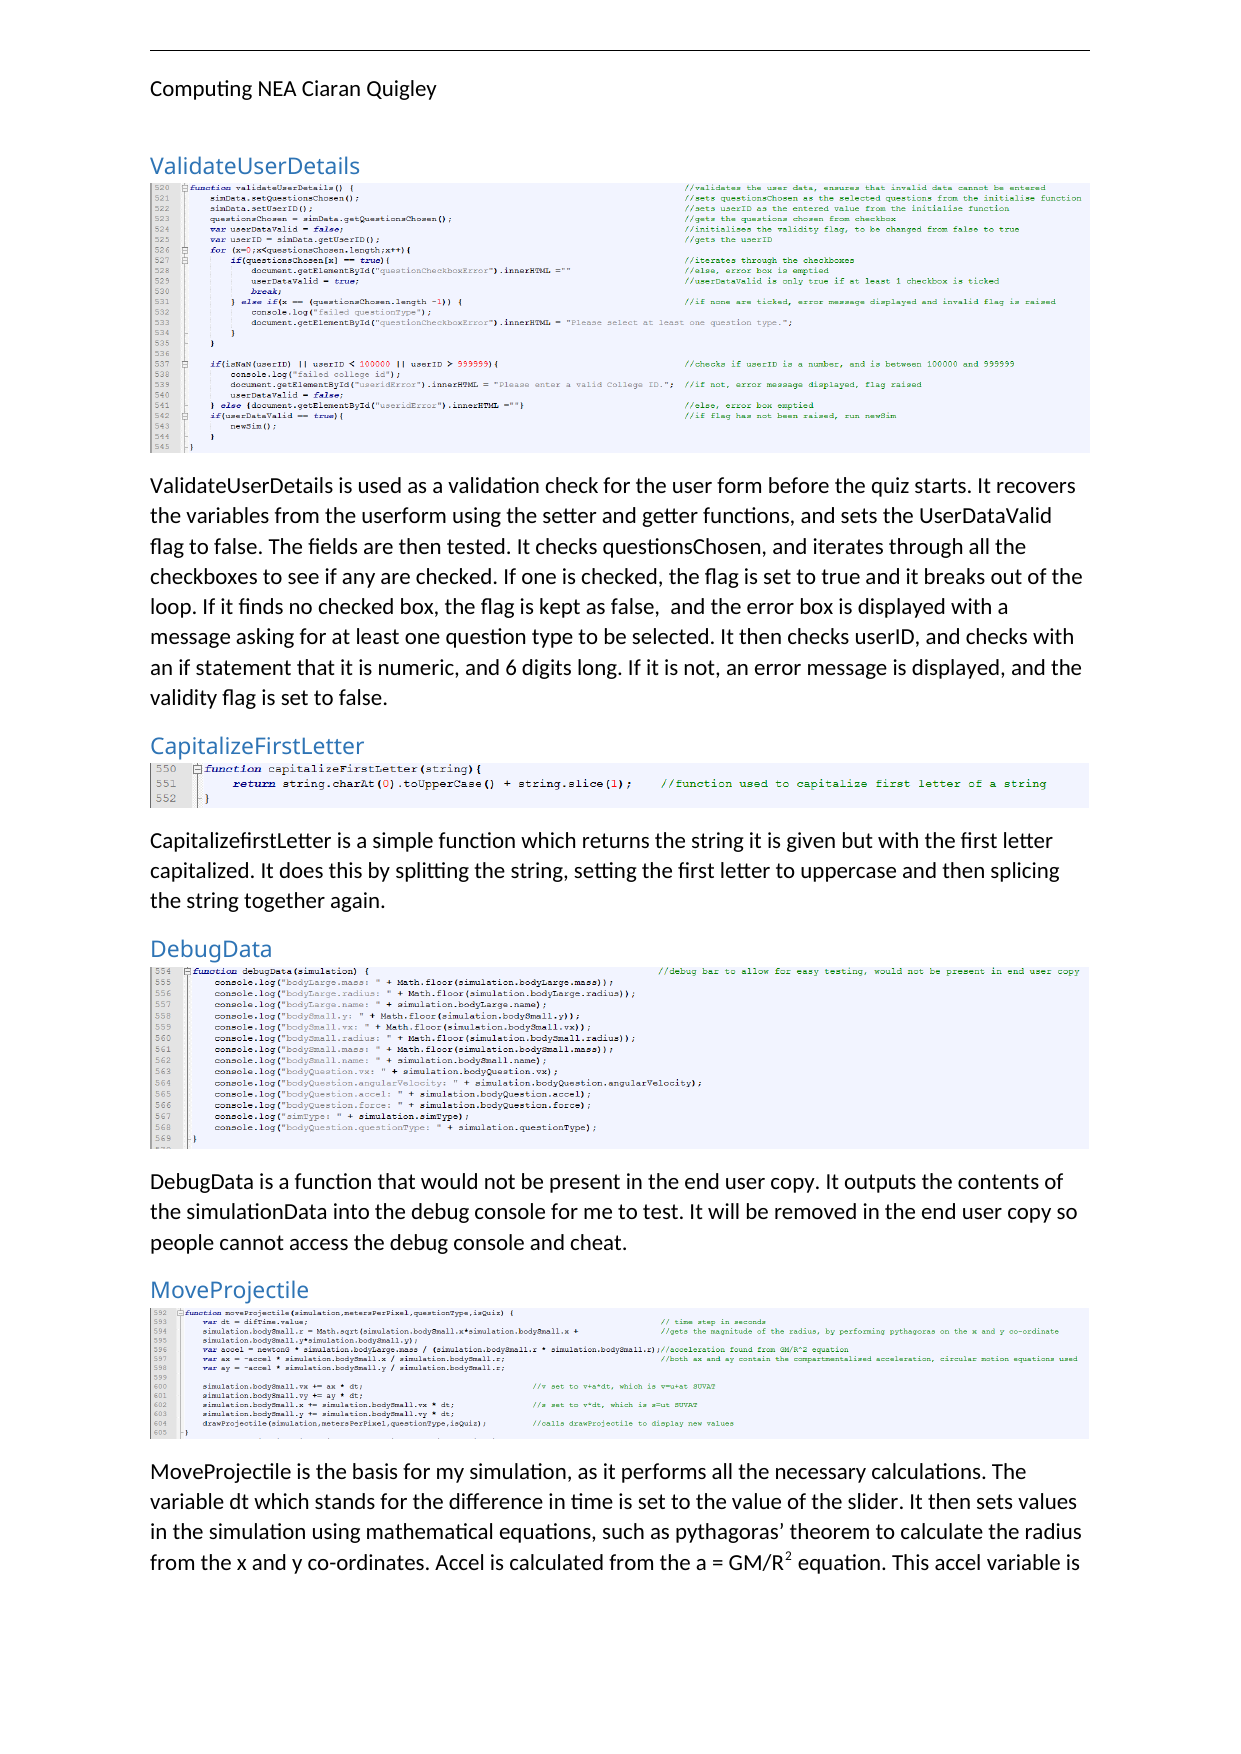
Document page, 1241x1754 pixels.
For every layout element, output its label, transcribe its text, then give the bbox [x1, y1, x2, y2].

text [150, 1457, 1090, 1576]
picture [150, 1308, 1089, 1439]
text CapitalizefirstLetter is a simple function which returns the string it is given but with the first letter capitalized. It does this by splitting the string, setting the first letter to uppercase and then splicing the string together again. [150, 826, 1090, 914]
subtitle ValidateUserDetails [150, 150, 1090, 181]
picture [150, 183, 1090, 453]
subtitle CapitalizeFirstLetter [150, 730, 1090, 761]
picture [150, 967, 1089, 1149]
picture [150, 763, 1089, 808]
text ValidateUserDetails is used as a validation check for the user form before the quiz starts. It recovers the variables from the userform using the setter and getter functions, and sets the UserDataValid flag to false. The fields are then tested. It checks questionsChosen, and iterates through all the checkboxes to see if any are checked. If one is checked, the flag is set to true and it breaks out of the loop. If it finds no checked box, the flag is kept as false, and the error box is displayed with a message asking for at least one question type to be selected. It then checks userID, and checks with an if statement that it is numeric, and 6 digits long. If it is not, an error message is displayed, and the validity flag is set to false. [150, 471, 1090, 711]
subtitle DebugData [150, 933, 1090, 964]
subtitle MoveProjectile [150, 1274, 1090, 1306]
text DebugData is a function that would not be present in the end user copy. It outputs the contents of the simulationData into the debug console for me to test. It will be removed in the end user copy so people cannot access the debug console and cheat. [150, 1167, 1090, 1256]
